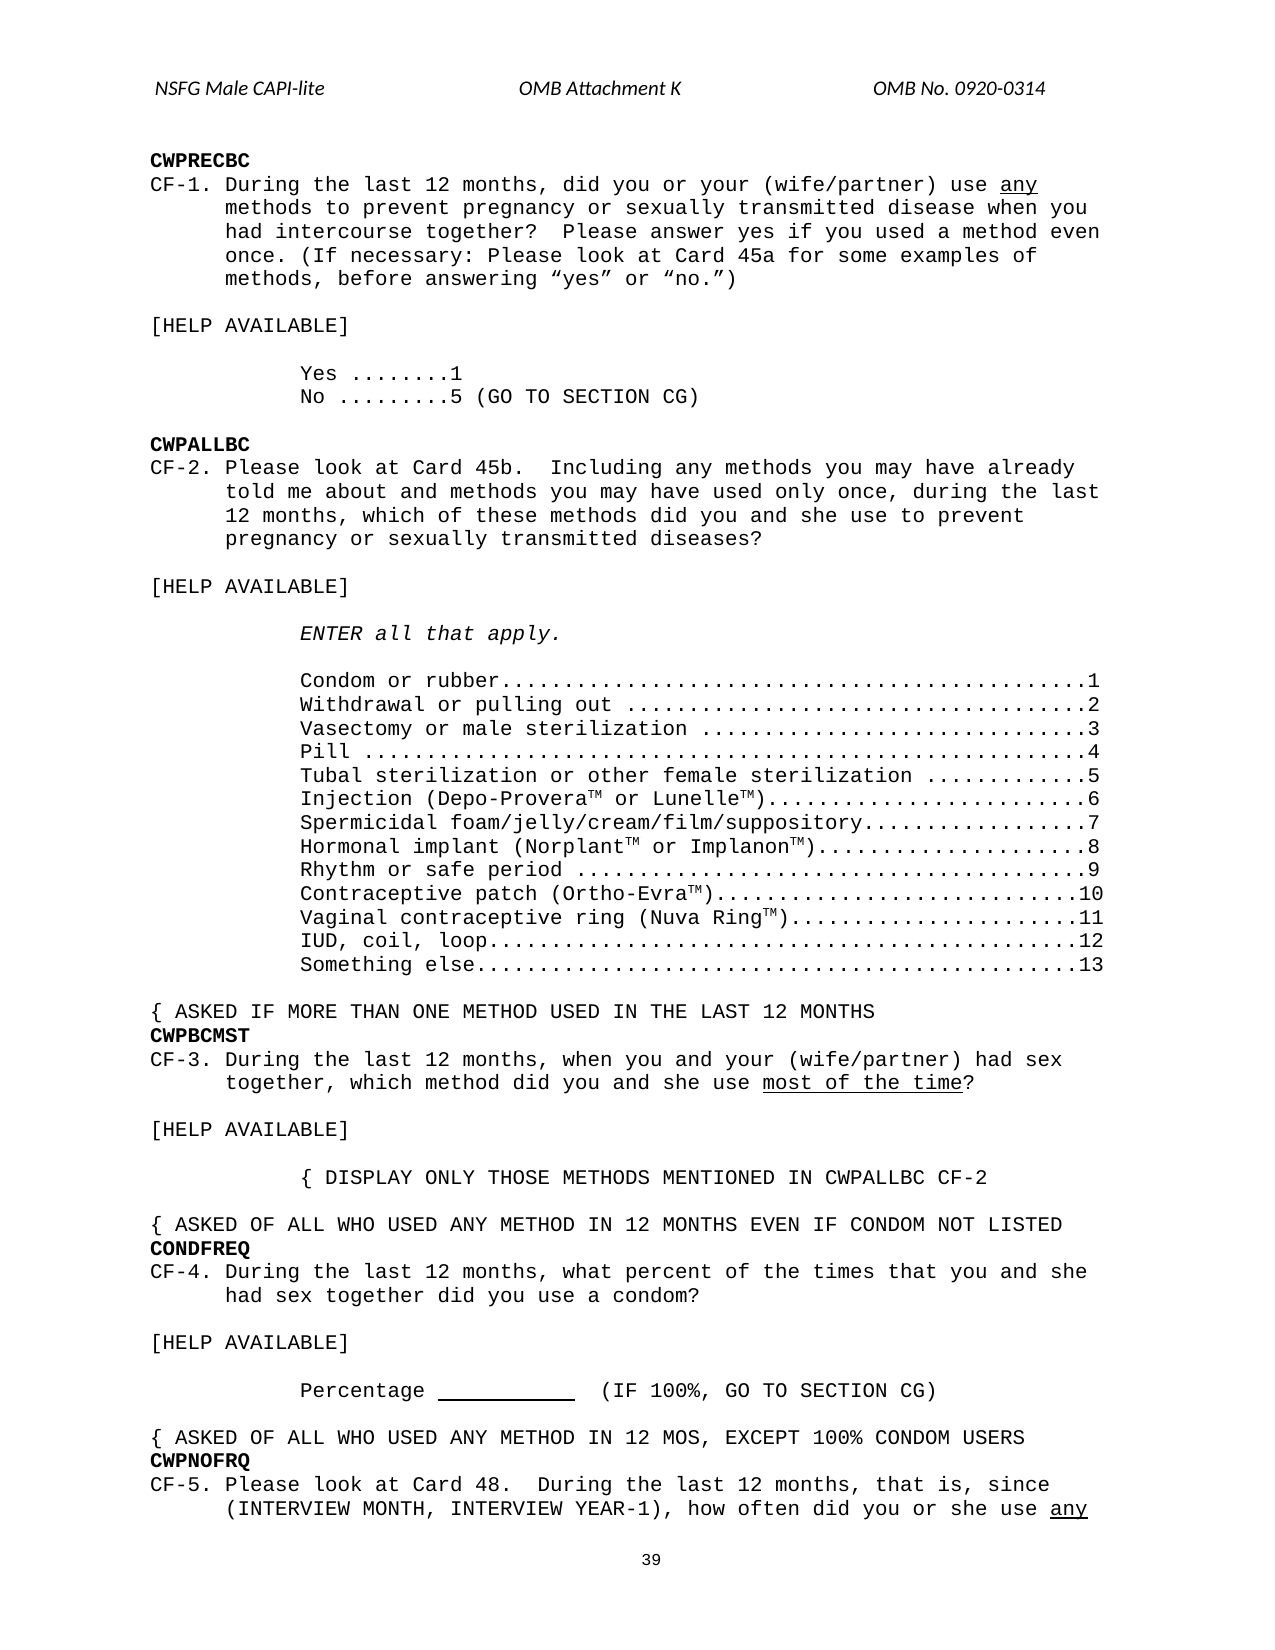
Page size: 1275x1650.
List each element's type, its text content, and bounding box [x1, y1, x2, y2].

text Something else 13 [150, 954, 1125, 978]
text Hormonal implant (NorplantTM or ImplanonTM) 8 [150, 836, 1125, 859]
text [HELP AVAILABLE] [150, 316, 1125, 339]
text Pill ..........................................................4 [150, 741, 1125, 765]
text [150, 1474, 1125, 1521]
text Contraceptive patch (Ortho-EvraTM) 10 [150, 883, 1125, 907]
text { ASKED OF ALL WHO USED ANY METHOD IN 12 MOS, EXCEPT 100% CONDOM USERS [150, 1427, 1125, 1451]
text { ASKED IF MORE THAN ONE METHOD USED IN THE LAST 12 MONTHS [150, 1001, 1125, 1025]
text CF-4. During the last 12 months, what percent of the times that you and she had sex together did you use a condom? [150, 1261, 1125, 1309]
text CWPNOFRQ [150, 1451, 1125, 1474]
text ENTER all that apply. [300, 623, 1125, 647]
text CF-3. During the last 12 months, when you and your (wife/partner) had sex together, which method did you and she use most of the time? [150, 1048, 1125, 1096]
text Vasectomy or male sterilization ...............................3 [150, 717, 1125, 741]
text { DISPLAY ONLY THOSE METHODS MENTIONED IN CWPALLBC CF-2 [300, 1167, 1125, 1190]
text { ASKED OF ALL WHO USED ANY METHOD IN 12 MONTHS EVEN IF CONDOM NOT LISTED [150, 1214, 1125, 1238]
text Percentage (IF 100%, GO TO SECTION CG) [300, 1379, 1125, 1403]
text Yes ........1 [150, 363, 1125, 386]
text [HELP AVAILABLE] [150, 1119, 1125, 1143]
text Vaginal contraceptive ring (Nuva RingTM) 11 [150, 907, 1125, 930]
text CF-1. During the last 12 months, did you or your (wife/partner) use any methods to prevent pregnancy or sexually transmitted disease when you had intercourse together? Please answer yes if you used a method even once. (If necessary: Please look at Card 45a for some examples of methods, before answering “yes” or “no.”) [150, 174, 1125, 292]
text Condom or rubber 1 [150, 670, 1125, 694]
text Tubal sterilization or other female sterilization .............5 [150, 765, 1125, 788]
text CF-2. Please look at Card 45b. Including any methods you may have already told me about and methods you may have used only once, during the last 12 months, which of these methods did you and she use to prevent pregnancy or sexually transmitted diseases? [150, 457, 1125, 552]
text Injection (Depo-ProveraTM or LunelleTM) 6 [150, 788, 1125, 812]
text Spermicidal foam/jelly/cream/film/suppository 7 [150, 812, 1125, 836]
text Rhythm or safe period .........................................9 [150, 859, 1125, 883]
text CONDFREQ [150, 1238, 1125, 1261]
text Withdrawal or pulling out .....................................2 [150, 694, 1125, 717]
text CWPRECBC [150, 150, 1125, 174]
text IUD, coil, loop 12 [150, 930, 1125, 954]
text [HELP AVAILABLE] [150, 1332, 1125, 1356]
text [HELP AVAILABLE] [150, 576, 1125, 599]
text CWPALLBC [150, 434, 1125, 457]
text CWPBCMST [150, 1025, 1125, 1048]
text No .........5 (GO TO SECTION CG) [150, 386, 1125, 410]
